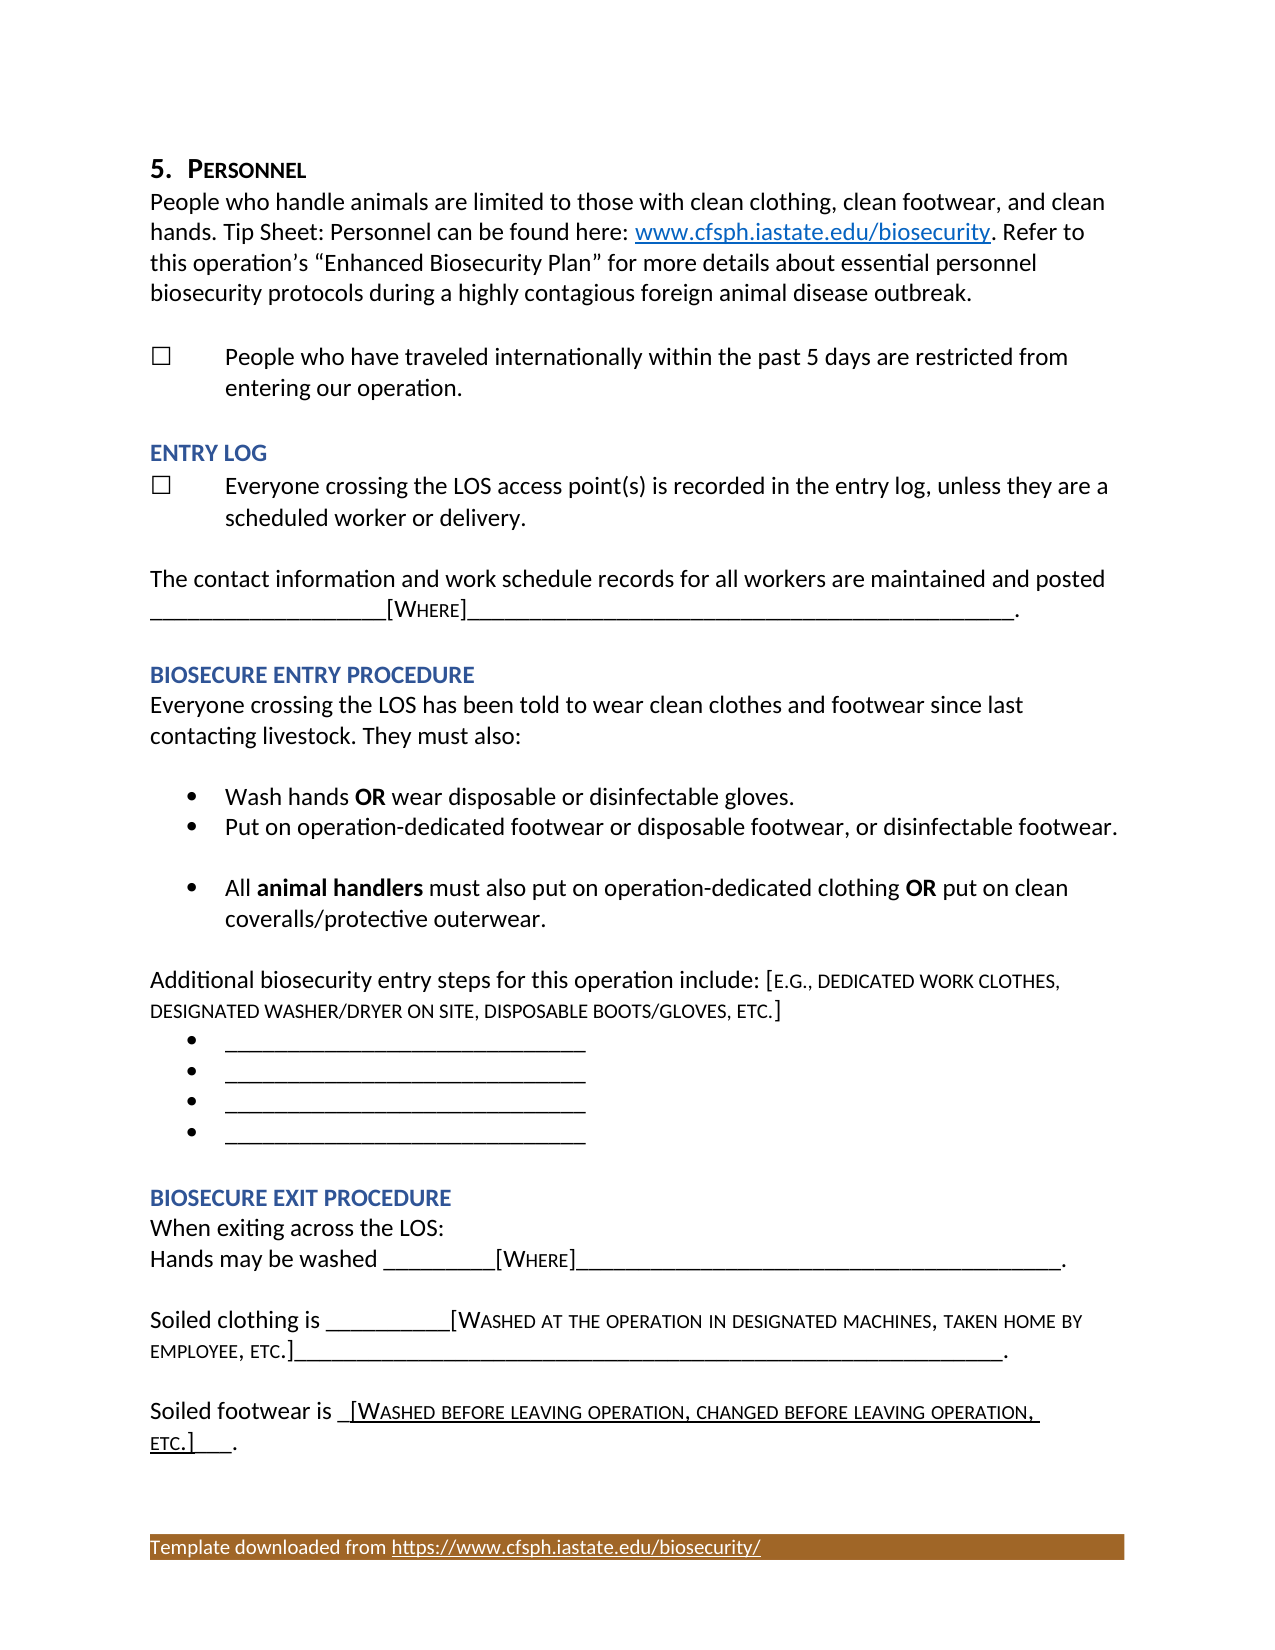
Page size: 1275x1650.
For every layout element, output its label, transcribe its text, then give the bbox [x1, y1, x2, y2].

subtitle BIOSECURE ENTRY PROCEDURE [150, 659, 1125, 689]
list _____________________________ [187, 1086, 1125, 1117]
list All animal handlers must also put on operation-dedicated clothing OR put on clean coveralls/protective outerwear. [187, 872, 1125, 933]
text When exiting across the LOS: [150, 1212, 1125, 1243]
text Soiled clothing is __________[Washed at the operation in designated machines, taken home by employee, etc.]_________________________________________________________. [150, 1304, 1125, 1365]
list ☐ Everyone crossing the LOS access point(s) is recorded in the entry log, unless they are a scheduled worker or delivery. [150, 468, 1125, 533]
subtitle Personnel [150, 150, 1125, 186]
text Everyone crossing the LOS has been told to wear clean clothes and footwear since last contacting livestock. They must also: [150, 689, 1125, 750]
subtitle ENTRY LOG [150, 437, 1125, 468]
text People who handle animals are limited to those with clean clothing, clean footwear, and clean hands. Tip Sheet: Personnel can be found here: www.cfsph.iastate.edu/biosecurity. Refer to this operation’s “Enhanced Biosecurity Plan” for more details about essential personnel biosecurity protocols during a highly contagious foreign animal disease outbreak. [150, 186, 1125, 308]
list ☐ People who have traveled internationally within the past 5 days are restricted from entering our operation. [150, 338, 1125, 403]
list _____________________________ [187, 1117, 1125, 1147]
list _____________________________ [187, 1025, 1125, 1056]
text Hands may be washed _________[Where]_______________________________________. [150, 1243, 1125, 1273]
list _____________________________ [187, 1056, 1125, 1086]
text The contact information and work schedule records for all workers are maintained and posted ___________________[Where]____________________________________________. [150, 563, 1125, 624]
list Put on operation-dedicated footwear or disposable footwear, or disinfectable footwear. [187, 811, 1125, 872]
text Soiled footwear is _[Washed before leaving operation, changed before leaving operation, etc.]___. [150, 1396, 1125, 1457]
list Wash hands OR wear disposable or disinfectable gloves. [187, 781, 1125, 811]
list Additional biosecurity entry steps for this operation include: [E.G., DEDICATED WORK CLOTHES, DESIGNATED WASHER/DRYER ON SITE, DISPOSABLE BOOTS/GLOVES, ETC.] [150, 964, 1125, 1025]
picture [150, 1534, 1125, 1560]
subtitle BIOSECURE EXIT PROCEDURE [150, 1182, 1125, 1212]
